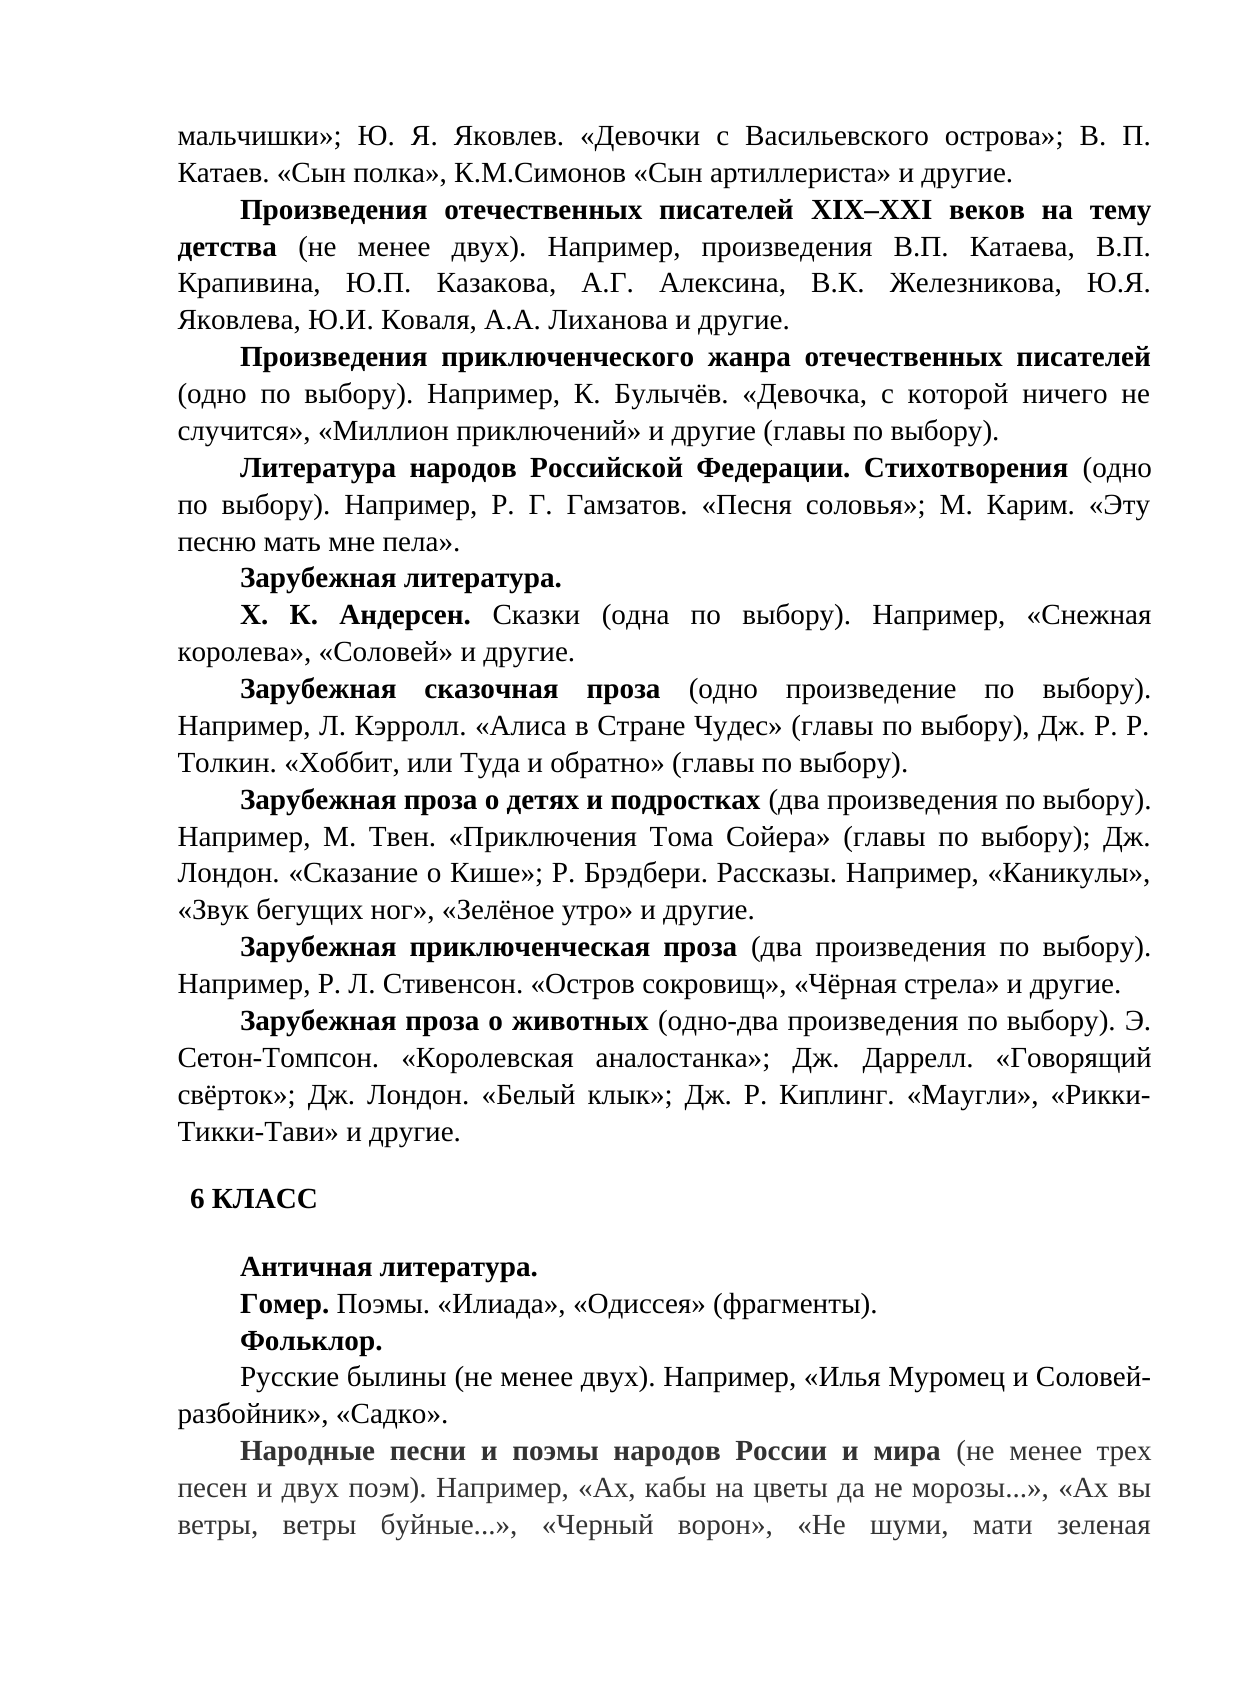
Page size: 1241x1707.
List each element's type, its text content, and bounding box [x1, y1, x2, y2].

text Зарубежная литература. [177, 561, 1152, 594]
text Гомер. Поэмы. «Илиада», «Одиссея» (фрагменты). [177, 1286, 1152, 1319]
text Зарубежная приключенческая проза (два произведения по выбору). Например, Р. Л. Стивенсон. «Остров сокровищ», «Чёрная стрела» и другие. [177, 929, 1152, 1000]
text Х. К. Андерсен. Сказки (одна по выбору). Например, «Снежная королева», «Соловей» и другие. [177, 597, 1152, 668]
text Зарубежная проза о детях и подростках (два произведения по выбору). Например, М. Твен. «Приключения Тома Сойера» (главы по выбору); Дж. Лондон. «Сказание о Кише»; Р. Брэдбери. Рассказы. Например, «Каникулы», «Звук бегущих ног», «Зелёное утро» и другие. [177, 782, 1152, 926]
text 6 КЛАСС [190, 1181, 1152, 1215]
text Русские былины (не менее двух). Например, «Илья Муромец и Соловей-разбойник», «Садко». [177, 1359, 1152, 1430]
text Зарубежная проза о животных (одно-два произведения по выбору). Э. Сетон-Томпсон. «Королевская аналостанка»; Дж. Даррелл. «Говорящий свёрток»; Дж. Лондон. «Белый клык»; Дж. Р. Киплинг. «Маугли», «Рикки-Тикки-Тави» и другие. [177, 1003, 1152, 1147]
text Литература народов Российской Федерации. Стихотворения (одно по выбору). Например, Р. Г. Гамзатов. «Песня соловья»; М. Карим. «Эту песню мать мне пела». [177, 450, 1152, 557]
text Античная литература. [177, 1249, 1152, 1282]
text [177, 1433, 1152, 1541]
text Произведения приключенческого жанра отечественных писателей (одно по выбору). Например, К. Булычёв. «Девочка, с которой ничего не случится», «Миллион приключений» и другие (главы по выбору). [177, 339, 1152, 447]
text Зарубежная сказочная проза (одно произведение по выбору). Например, Л. Кэрролл. «Алиса в Стране Чудес» (главы по выбору), Дж. Р. Р. Толкин. «Хоббит, или Туда и обратно» (главы по выбору). [177, 671, 1152, 778]
text Произведения отечественных писателей XIX–XXI веков на тему детства (не менее двух). Например, произведения В.П. Катаева, В.П. Крапивина, Ю.П. Казакова, А.Г. Алексина, В.К. Железникова, Ю.Я. Яковлева, Ю.И. Коваля, А.А. Лиханова и другие. [177, 192, 1152, 336]
text Фольклор. [177, 1323, 1152, 1356]
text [177, 118, 1152, 188]
